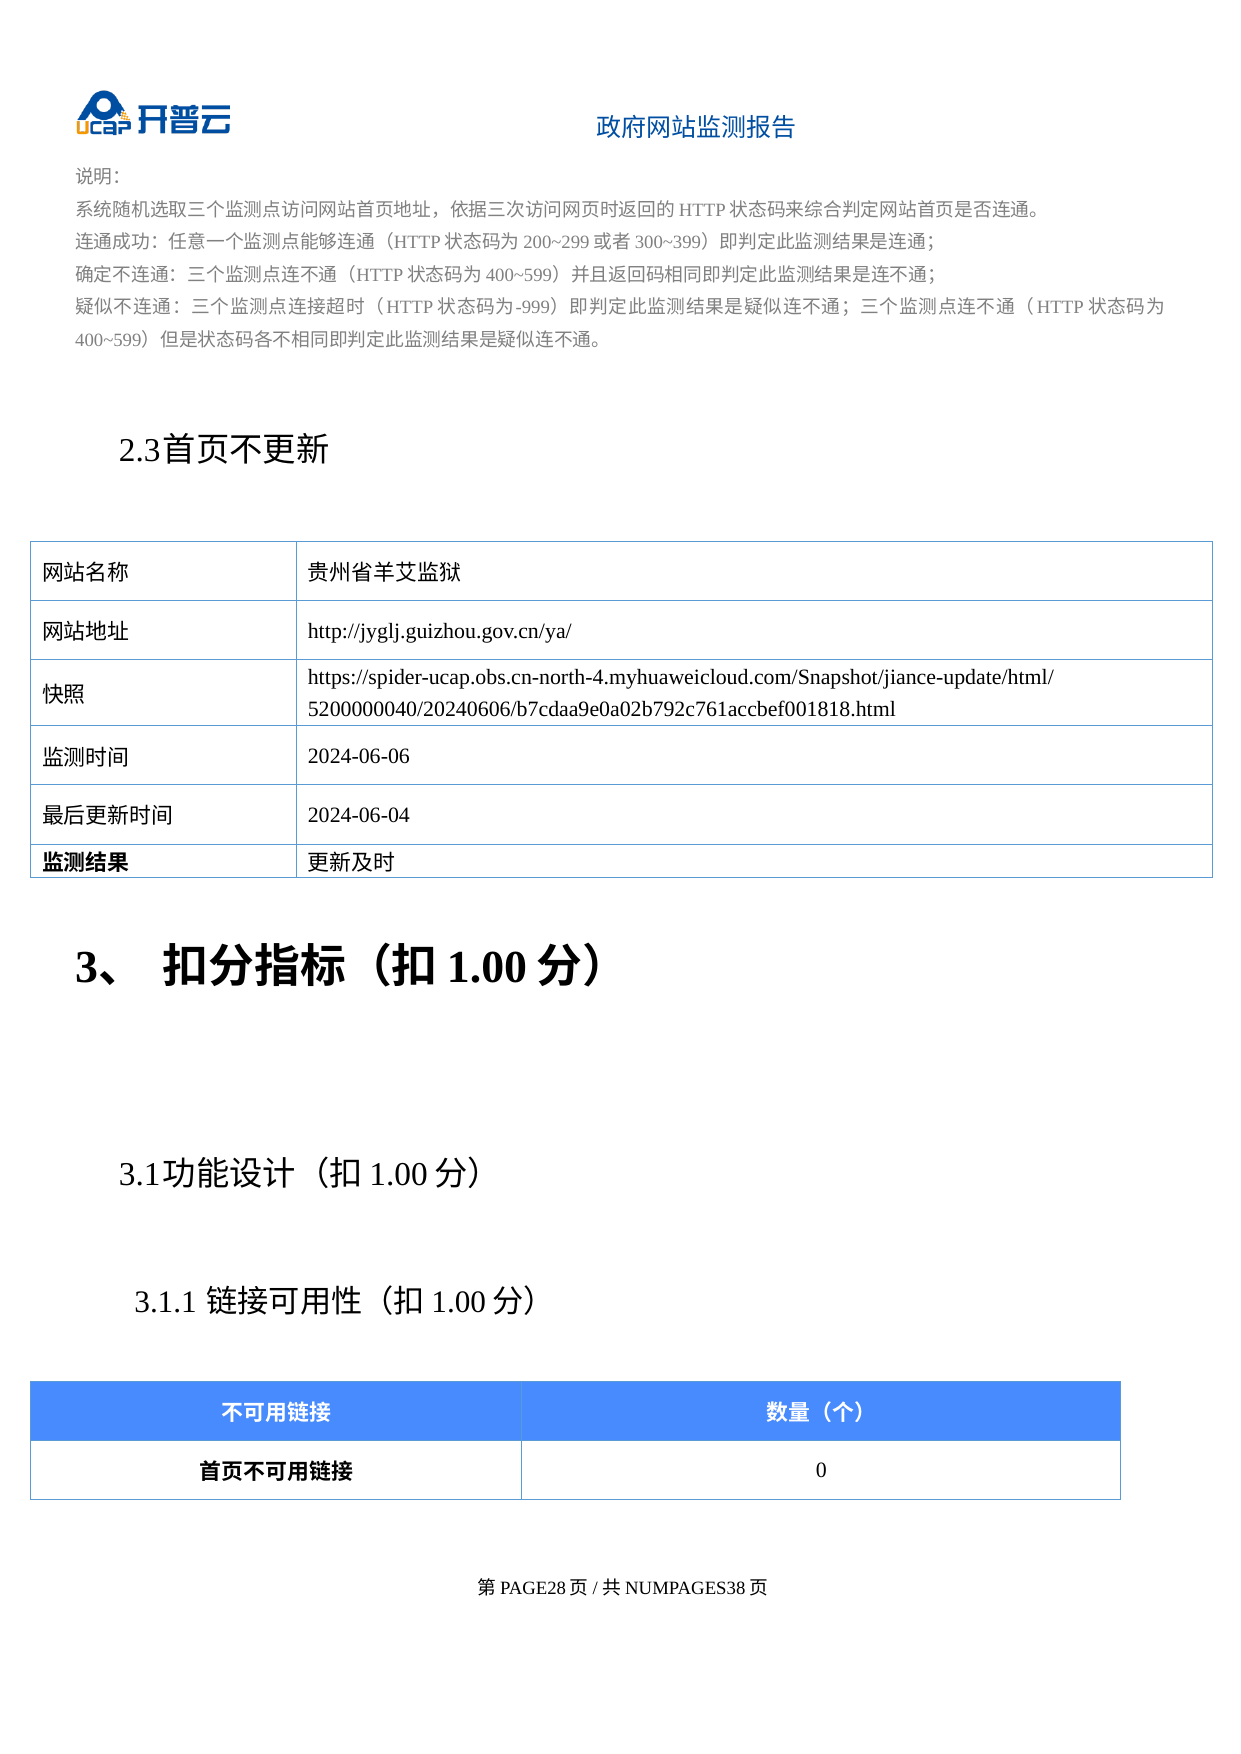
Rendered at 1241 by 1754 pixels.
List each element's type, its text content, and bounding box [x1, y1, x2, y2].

table_cell 最后更新时间 [31, 785, 296, 843]
table_header 贵州省羊艾监狱 [297, 542, 1212, 600]
table_header 数量（个） [522, 1382, 1120, 1440]
table_header 不可用链接 [31, 1382, 521, 1440]
table_cell 更新及时 [297, 845, 1212, 877]
subtitle 功能设计（扣1.00分） [119, 1139, 1165, 1204]
text 疑似不连通：三个监测点连接超时（HTTP状态码为-999）即判定此监测结果是疑似连不通；三个监测点连不通（HTTP状态码为400~599）但是状态码各不相同即判定此监测结果是疑似连不通。 [75, 289, 1165, 354]
subtitle 首页不更新 [119, 414, 1165, 479]
table_cell 监测时间 [31, 726, 296, 784]
text 系统随机选取三个监测点访问网站首页地址，依据三次访问网页时返回的HTTP状态码来综合判定网站首页是否连通。 [75, 192, 1165, 224]
table_cell 2024-06-06 [297, 726, 1212, 784]
table_header 网站名称 [31, 542, 296, 600]
table_cell 网站地址 [31, 601, 296, 659]
subtitle 扣分指标（扣1.00分） [75, 913, 1165, 1011]
table_cell 监测结果 [31, 845, 296, 877]
table_cell 2024-06-04 [297, 785, 1212, 843]
table_cell 快照 [31, 660, 296, 725]
subtitle 链接可用性（扣1.00分） [134, 1266, 1165, 1331]
table_cell http://jyglj.guizhou.gov.cn/ya/ [297, 601, 1212, 659]
picture [75, 88, 231, 136]
table_cell https://spider-ucap.obs.cn-north-4.myhuaweicloud.com/Snapshot/jiance-update/html/5200000040/20240606/b7cdaa9e0a02b792c761accbef001818.html [297, 660, 1212, 725]
text 说明： [75, 159, 1165, 192]
text 连通成功：任意一个监测点能够连通（HTTP状态码为200~299或者300~399）即判定此监测结果是连通； [75, 224, 1165, 257]
table_cell 首页不可用链接 [31, 1441, 521, 1499]
table_cell 0 [522, 1441, 1120, 1499]
text 确定不连通：三个监测点连不通（HTTP状态码为400~599）并且返回码相同即判定此监测结果是连不通； [75, 257, 1165, 289]
